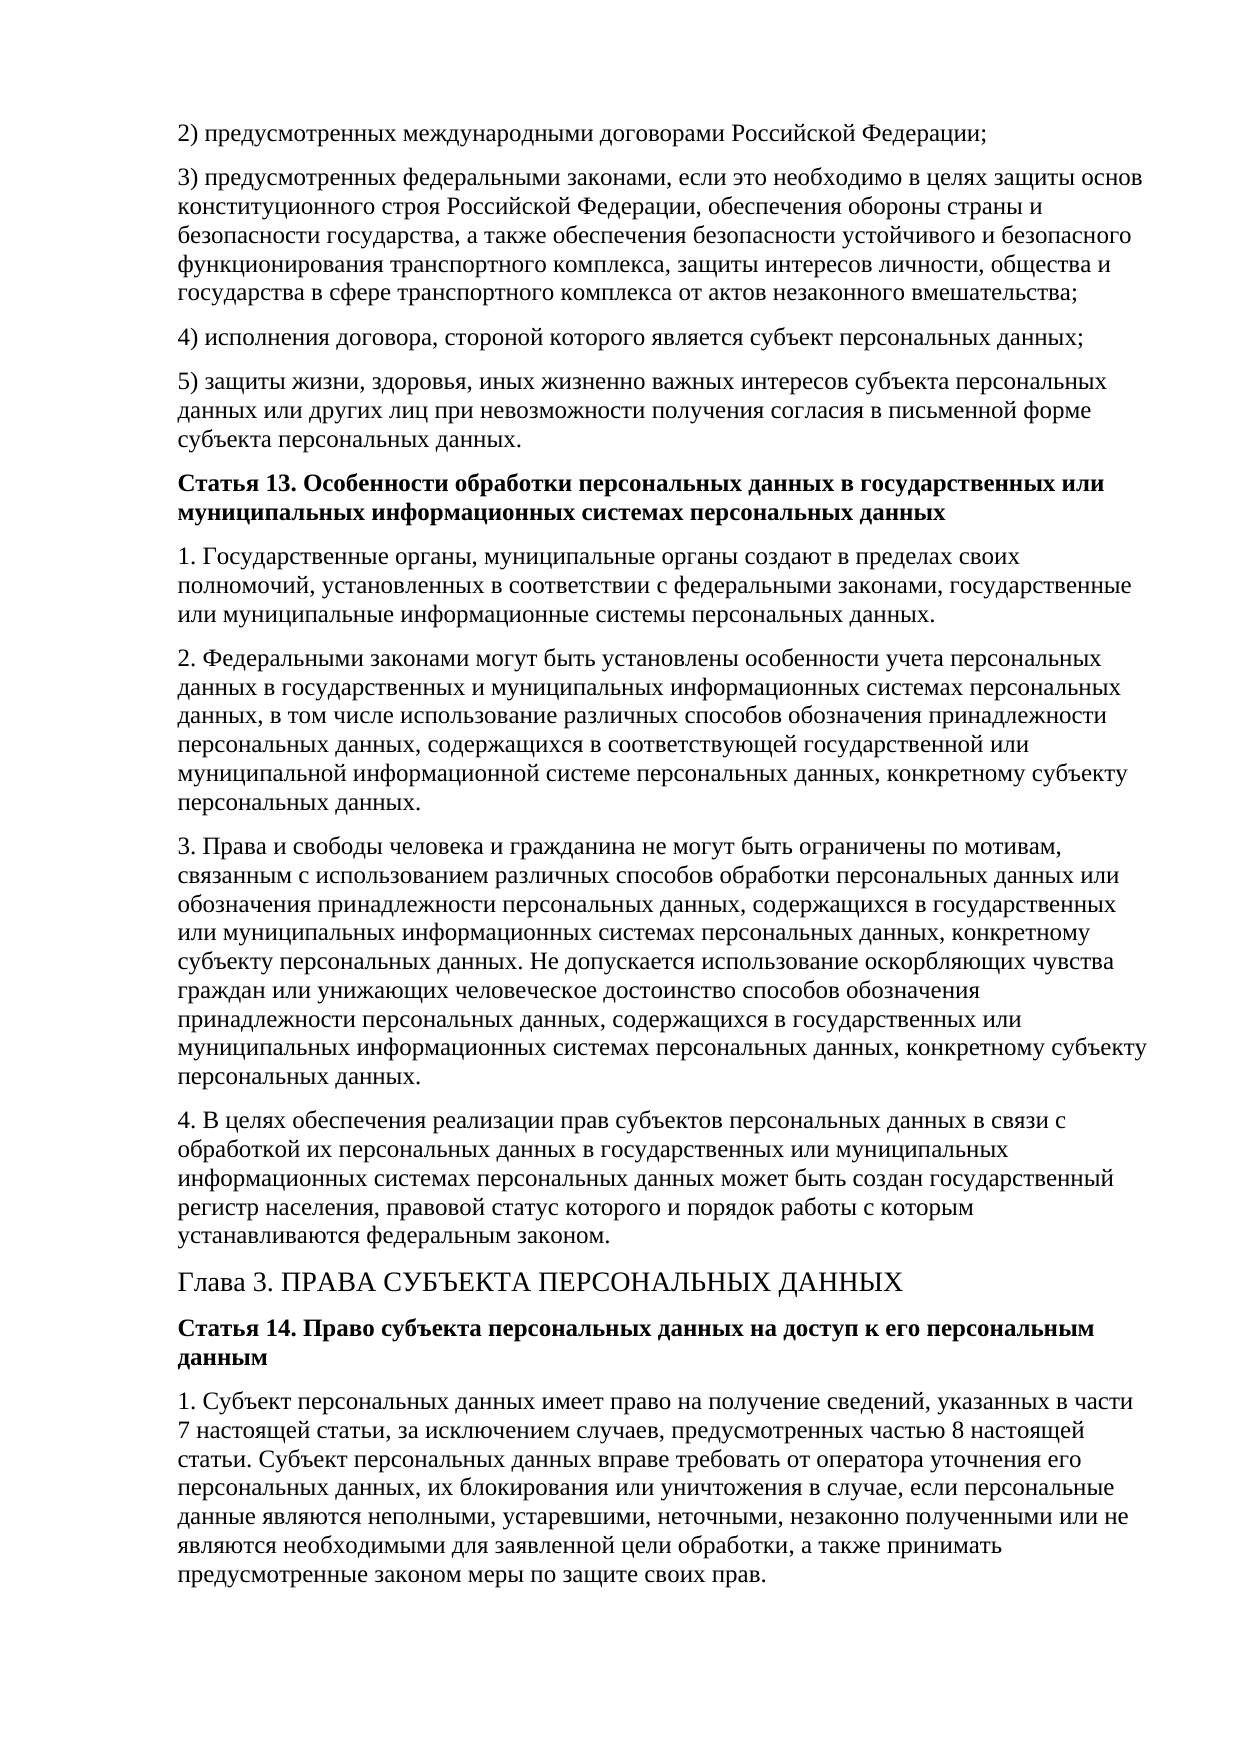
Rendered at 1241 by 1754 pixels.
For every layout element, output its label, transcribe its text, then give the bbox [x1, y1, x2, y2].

text Глава 3. ПРАВА СУБЪЕКТА ПЕРСОНАЛЬНЫХ ДАННЫХ [177, 1265, 1152, 1297]
text Статья 13. Особенности обработки персональных данных в государственных или муниципальных информационных системах персональных данных [177, 468, 1152, 526]
text 1. Государственные органы, муниципальные органы создают в пределах своих полномочий, установленных в соответствии с федеральными законами, государственные или муниципальные информационные системы персональных данных. [177, 541, 1152, 627]
text 2) предусмотренных международными договорами Российской Федерации; [177, 118, 1152, 147]
text 4) исполнения договора, стороной которого является субъект персональных данных; [177, 322, 1152, 351]
text 5) защиты жизни, здоровья, иных жизненно важных интересов субъекта персональных данных или других лиц при невозможности получения согласия в письменной форме субъекта персональных данных. [177, 366, 1152, 452]
text Статья 14. Право субъекта персональных данных на доступ к его персональным данным [177, 1313, 1152, 1371]
text 2. Федеральными законами могут быть установлены особенности учета персональных данных в государственных и муниципальных информационных системах персональных данных, в том числе использование различных способов обозначения принадлежности персональных данных, содержащихся в соответствующей государственной или муниципальной информационной системе персональных данных, конкретному субъекту персональных данных. [177, 643, 1152, 816]
text 1. Субъект персональных данных имеет право на получение сведений, указанных в части 7 настоящей статьи, за исключением случаев, предусмотренных частью 8 настоящей статьи. Субъект персональных данных вправе требовать от оператора уточнения его персональных данных, их блокирования или уничтожения в случае, если персональные данные являются неполными, устаревшими, неточными, незаконно полученными или не являются необходимыми для заявленной цели обработки, а также принимать предусмотренные законом меры по защите своих прав. [177, 1386, 1152, 1587]
text 4. В целях обеспечения реализации прав субъектов персональных данных в связи с обработкой их персональных данных в государственных или муниципальных информационных системах персональных данных может быть создан государственный регистр населения, правовой статус которого и порядок работы с которым устанавливаются федеральным законом. [177, 1106, 1152, 1249]
text 3. Права и свободы человека и гражданина не могут быть ограничены по мотивам, связанным с использованием различных способов обработки персональных данных или обозначения принадлежности персональных данных, содержащихся в государственных или муниципальных информационных системах персональных данных, конкретному субъекту персональных данных. Не допускается использование оскорбляющих чувства граждан или унижающих человеческое достоинство способов обозначения принадлежности персональных данных, содержащихся в государственных или муниципальных информационных системах персональных данных, конкретному субъекту персональных данных. [177, 831, 1152, 1090]
text 3) предусмотренных федеральными законами, если это необходимо в целях защиты основ конституционного строя Российской Федерации, обеспечения обороны страны и безопасности государства, а также обеспечения безопасности устойчивого и безопасного функционирования транспортного комплекса, защиты интересов личности, общества и государства в сфере транспортного комплекса от актов незаконного вмешательства; [177, 162, 1152, 306]
